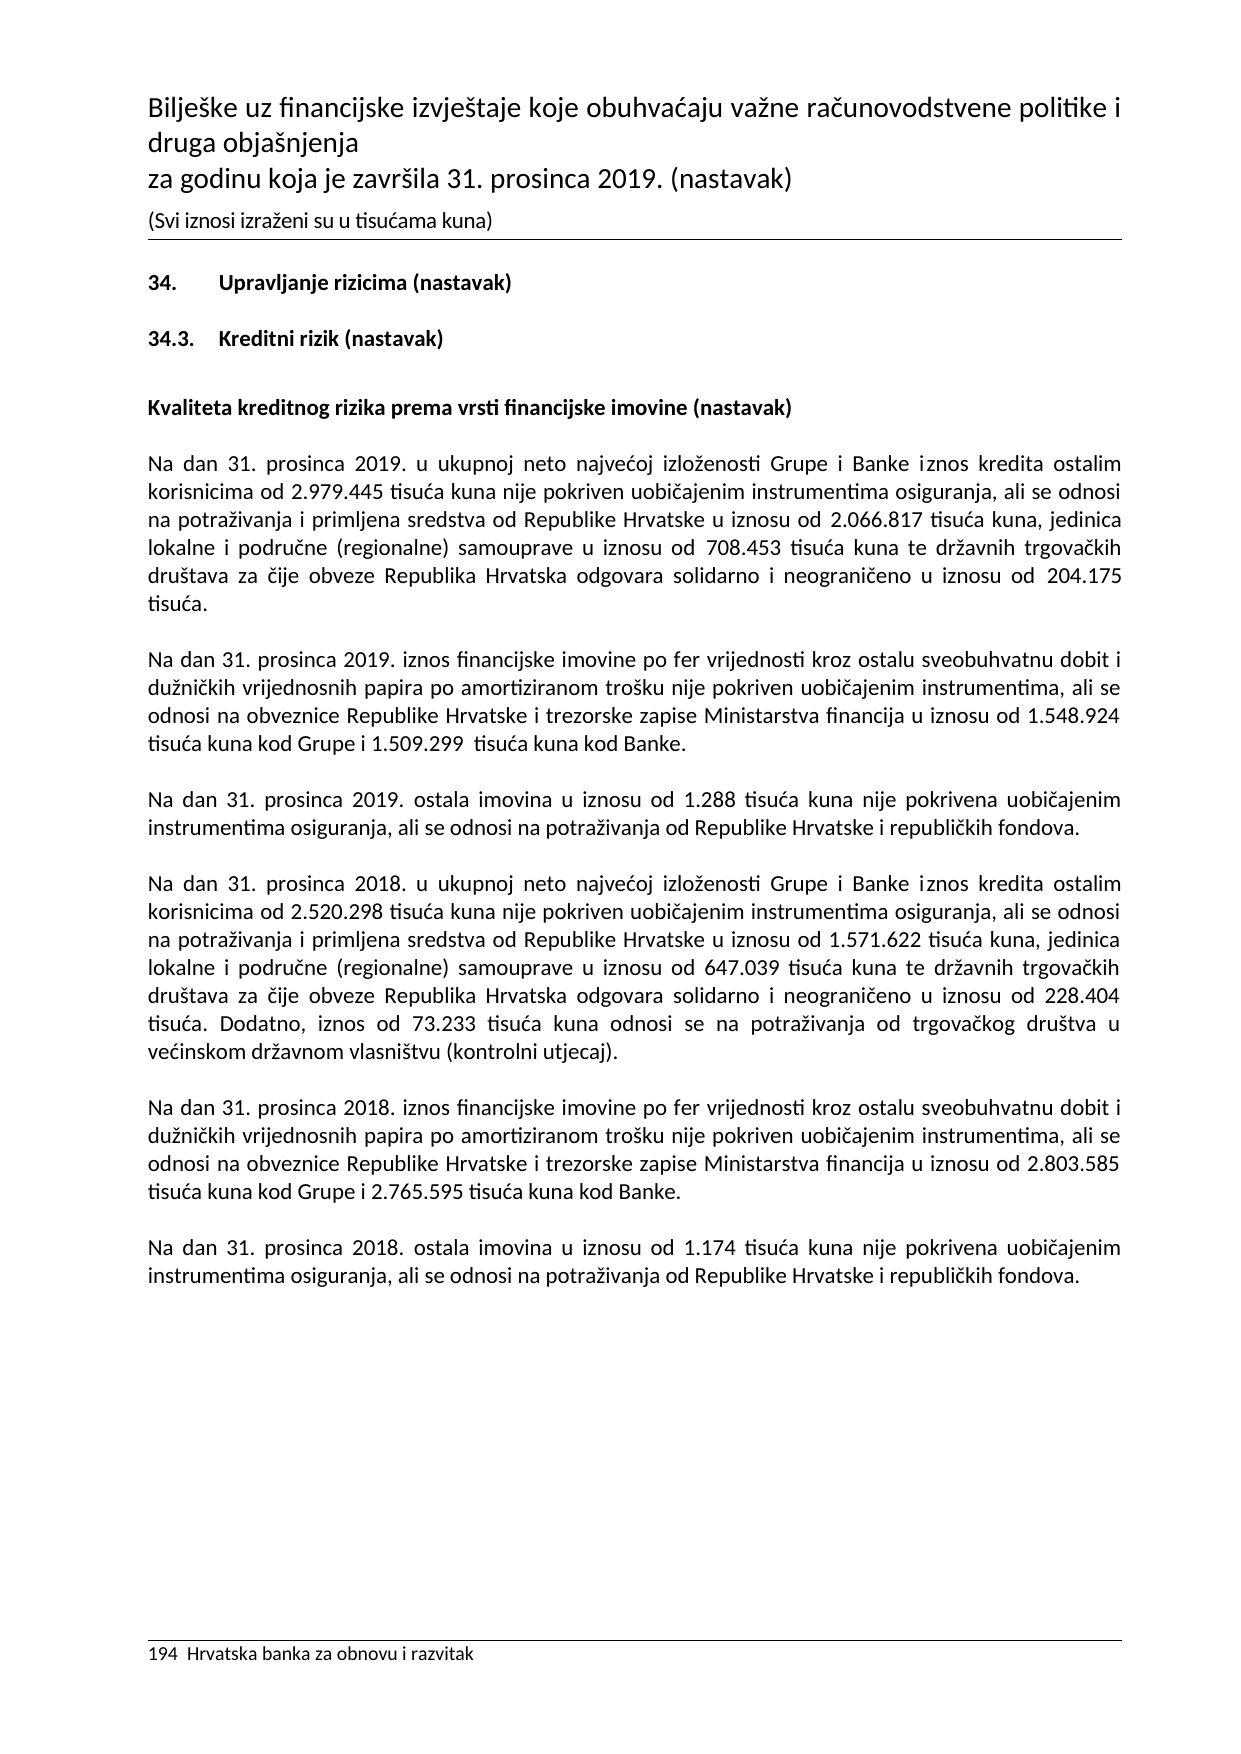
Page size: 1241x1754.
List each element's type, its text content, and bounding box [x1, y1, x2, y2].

text Na dan 31. prosinca 2018. u ukupnoj neto najvećoj izloženosti Grupe i Banke iznos kredita ostalim korisnicima od 2.520.298 tisuća kuna nije pokriven uobičajenim instrumentima osiguranja, ali se odnosi na potraživanja i primljena sredstva od Republike Hrvatske u iznosu od 1.571.622 tisuća kuna, jedinica lokalne i područne (regionalne) samouprave u iznosu od 647.039 tisuća kuna te državnih trgovačkih društava za čije obveze Republika Hrvatska odgovara solidarno i neograničeno u iznosu od 228.404 tisuća. Dodatno, iznos od 73.233 tisuća kuna odnosi se na potraživanja od trgovačkog društva u većinskom državnom vlasništvu (kontrolni utjecaj). [148, 869, 1122, 1065]
text Na dan 31. prosinca 2019. iznos financijske imovine po fer vrijednosti kroz ostalu sveobuhvatnu dobit i dužničkih vrijednosnih papira po amortiziranom trošku nije pokriven uobičajenim instrumentima, ali se odnosi na obveznice Republike Hrvatske i trezorske zapise Ministarstva financija u iznosu od 1.548.924 tisuća kuna kod Grupe i 1.509.299 tisuća kuna kod Banke. [148, 645, 1122, 757]
text Na dan 31. prosinca 2018. ostala imovina u iznosu od 1.174 tisuća kuna nije pokrivena uobičajenim instrumentima osiguranja, ali se odnosi na potraživanja od Republike Hrvatske i republičkih fondova. [148, 1233, 1122, 1289]
text Na dan 31. prosinca 2019. u ukupnoj neto najvećoj izloženosti Grupe i Banke iznos kredita ostalim korisnicima od 2.979.445 tisuća kuna nije pokriven uobičajenim instrumentima osiguranja, ali se odnosi na potraživanja i primljena sredstva od Republike Hrvatske u iznosu od 2.066.817 tisuća kuna, jedinica lokalne i područne (regionalne) samouprave u iznosu od 708.453 tisuća kuna te državnih trgovačkih društava za čije obveze Republika Hrvatska odgovara solidarno i neograničeno u iznosu od 204.175 tisuća. [148, 449, 1122, 617]
text 34. Upravljanje rizicima (nastavak) [148, 268, 1122, 296]
text Kvaliteta kreditnog rizika prema vrsti financijske imovine (nastavak) [148, 393, 1122, 421]
text Na dan 31. prosinca 2019. ostala imovina u iznosu od 1.288 tisuća kuna nije pokrivena uobičajenim instrumentima osiguranja, ali se odnosi na potraživanja od Republike Hrvatske i republičkih fondova. [148, 785, 1122, 841]
text Na dan 31. prosinca 2018. iznos financijske imovine po fer vrijednosti kroz ostalu sveobuhvatnu dobit i dužničkih vrijednosnih papira po amortiziranom trošku nije pokriven uobičajenim instrumentima, ali se odnosi na obveznice Republike Hrvatske i trezorske zapise Ministarstva financija u iznosu od 2.803.585 tisuća kuna kod Grupe i 2.765.595 tisuća kuna kod Banke. [148, 1093, 1122, 1206]
text 34.3. Kreditni rizik (nastavak) [148, 324, 1122, 352]
